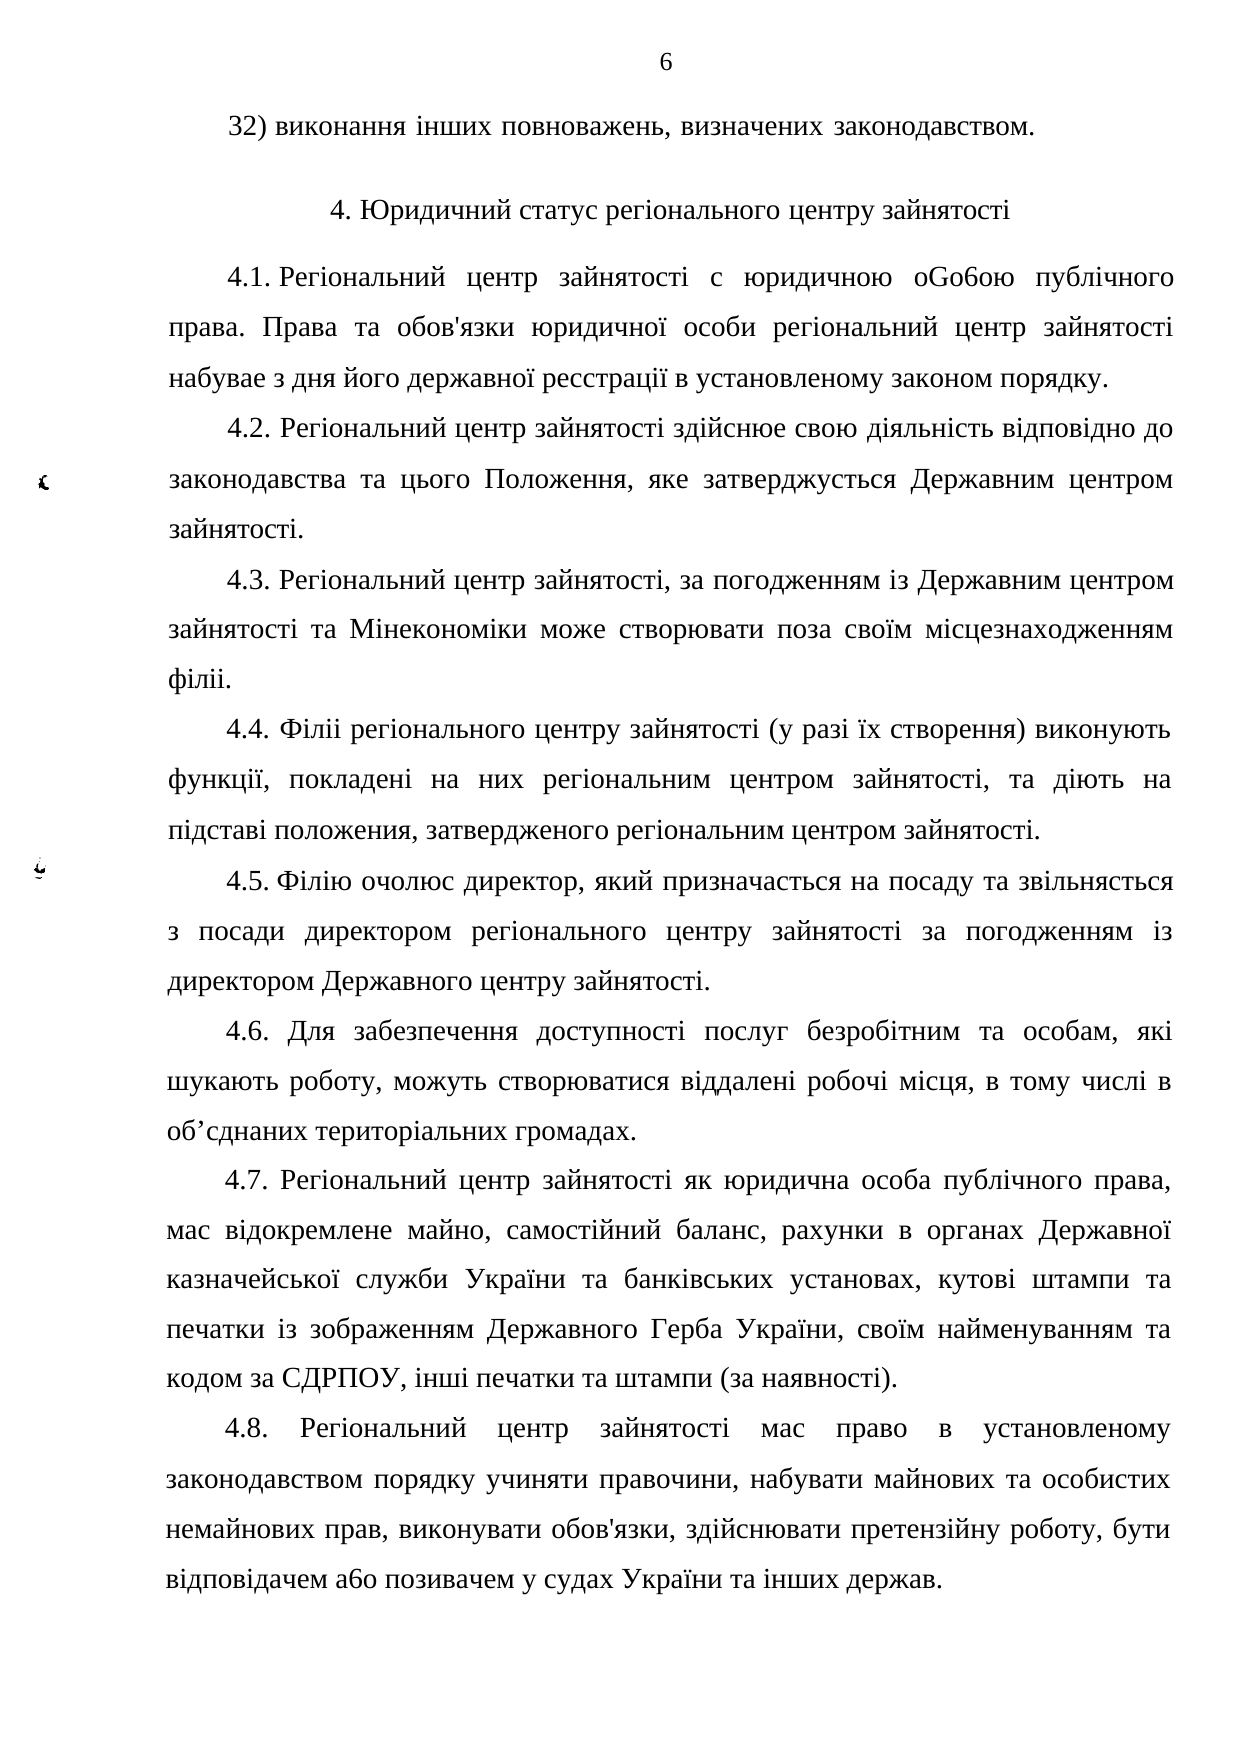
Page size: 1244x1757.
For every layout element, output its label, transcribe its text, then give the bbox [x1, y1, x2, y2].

list Регіональний центр зайнятості як юридична особа публічного права, мас відокремлене майно, самостійний баланс, рахунки в органах Державної казначейської служби України та банківських установах, кутові штампи та печатки із зображенням Державного Герба України, своїм найменуванням та кодом за СДРПОУ, інші печатки та штампи (за наявності). [166, 1162, 1172, 1394]
list Філію очолюс директор, який призначасться на посаду та звільнясться з посади директором регіонального центру зайнятості за погодженням із директором Державного центру зайнятості. [167, 863, 1174, 997]
list Регіональний центр зайнятості здійснюе свою діяльність відповідно до законодавства та цього Положення, яке затверджусться Державним центром зайнятості. [169, 410, 1174, 545]
list Юридичний статус регіонального центру зайнятості [330, 192, 1185, 226]
list Регіональний центр зайнятості мас право в установленому законодавством порядку учиняти правочини, набувати майнових та особистих немайнових прав, виконувати обов'язки, здійснювати претензійну роботу, бути відповідачем a6o позивачем у судах України та інших держав. [165, 1410, 1171, 1595]
picture [34, 475, 49, 879]
list Регіональний центр зайнятості с юридичною oGo6oю публічного права. Права та обов'язки юридичної особи регіональний центр зайнятості набувае з дня його державної ресстрації в установленому законом порядку. [168, 259, 1175, 393]
list виконання інших повноважень, визначених законодавством. [228, 108, 1185, 142]
list Регіональний центр зайнятості, за погодженням із Державним центром зайнятості та Мінекономіки може створювати поза своїм місцезнаходженням філіі. [168, 562, 1174, 695]
list Для забезпечення доступності послуг безробітним та особам, які шукають роботу, можуть створюватися віддалені робочі місця, в тому числі в об’сднаних територіальних громадах. [167, 1013, 1173, 1146]
list Філіі регіонального центру зайнятості (у разі ïx створення) виконують функції, покладені на них регіональним центром зайнятості, та діють на підставі положения, затвердженого регіональним центром зайнятості. [168, 711, 1172, 846]
